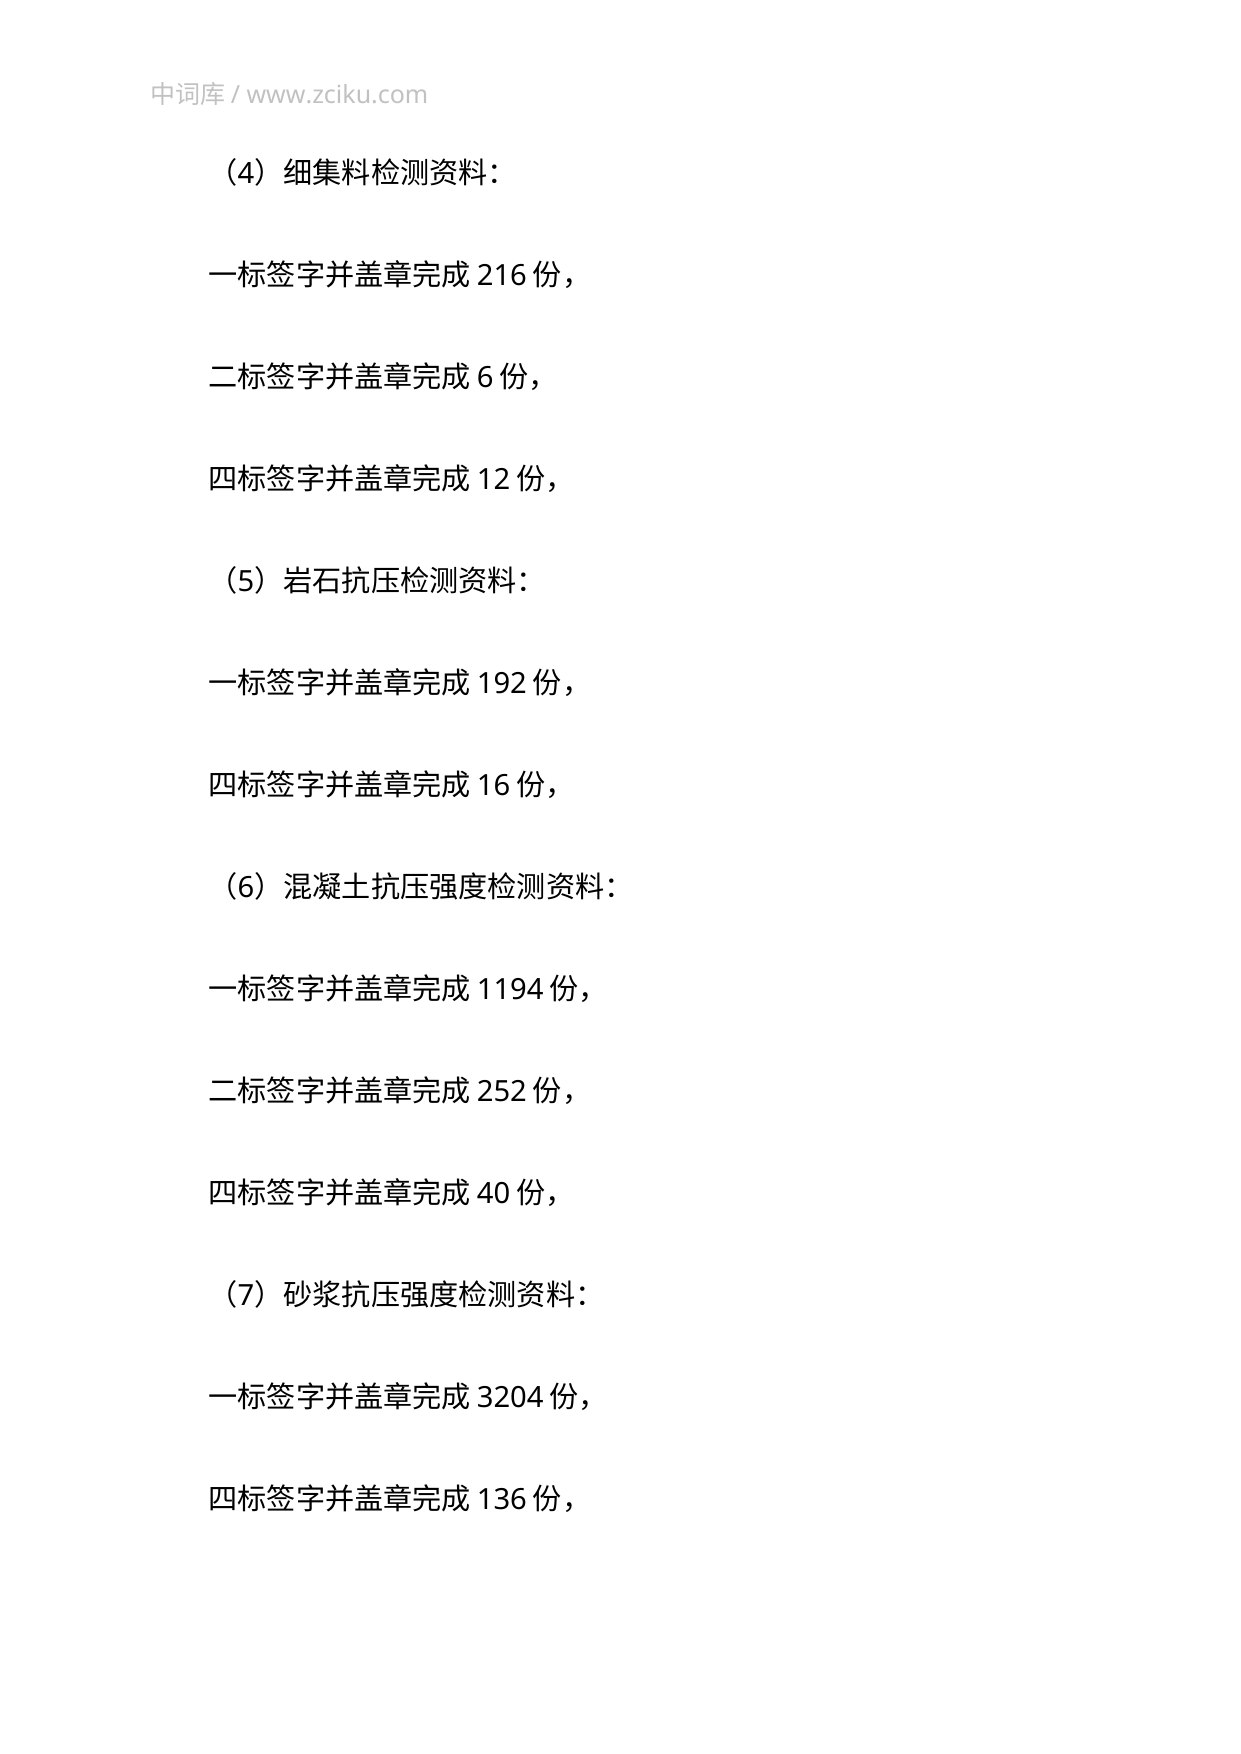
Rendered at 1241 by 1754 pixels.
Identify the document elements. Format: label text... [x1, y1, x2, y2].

text 四标签字并盖章完成136份， [150, 1476, 1090, 1518]
text 四标签字并盖章完成16份， [150, 762, 1090, 804]
text 一标签字并盖章完成3204份， [150, 1374, 1090, 1416]
text 二标签字并盖章完成252份， [150, 1068, 1090, 1110]
text （5）岩石抗压检测资料： [150, 558, 1090, 600]
text 二标签字并盖章完成6份， [150, 354, 1090, 396]
text 四标签字并盖章完成12份， [150, 456, 1090, 498]
text （6）混凝土抗压强度检测资料： [150, 864, 1090, 906]
text 一标签字并盖章完成1194份， [150, 966, 1090, 1008]
text 一标签字并盖章完成192份， [150, 660, 1090, 702]
text （4）细集料检测资料： [150, 150, 1090, 192]
text （7）砂浆抗压强度检测资料： [150, 1272, 1090, 1314]
text 一标签字并盖章完成216份， [150, 252, 1090, 294]
text 四标签字并盖章完成40份， [150, 1170, 1090, 1212]
